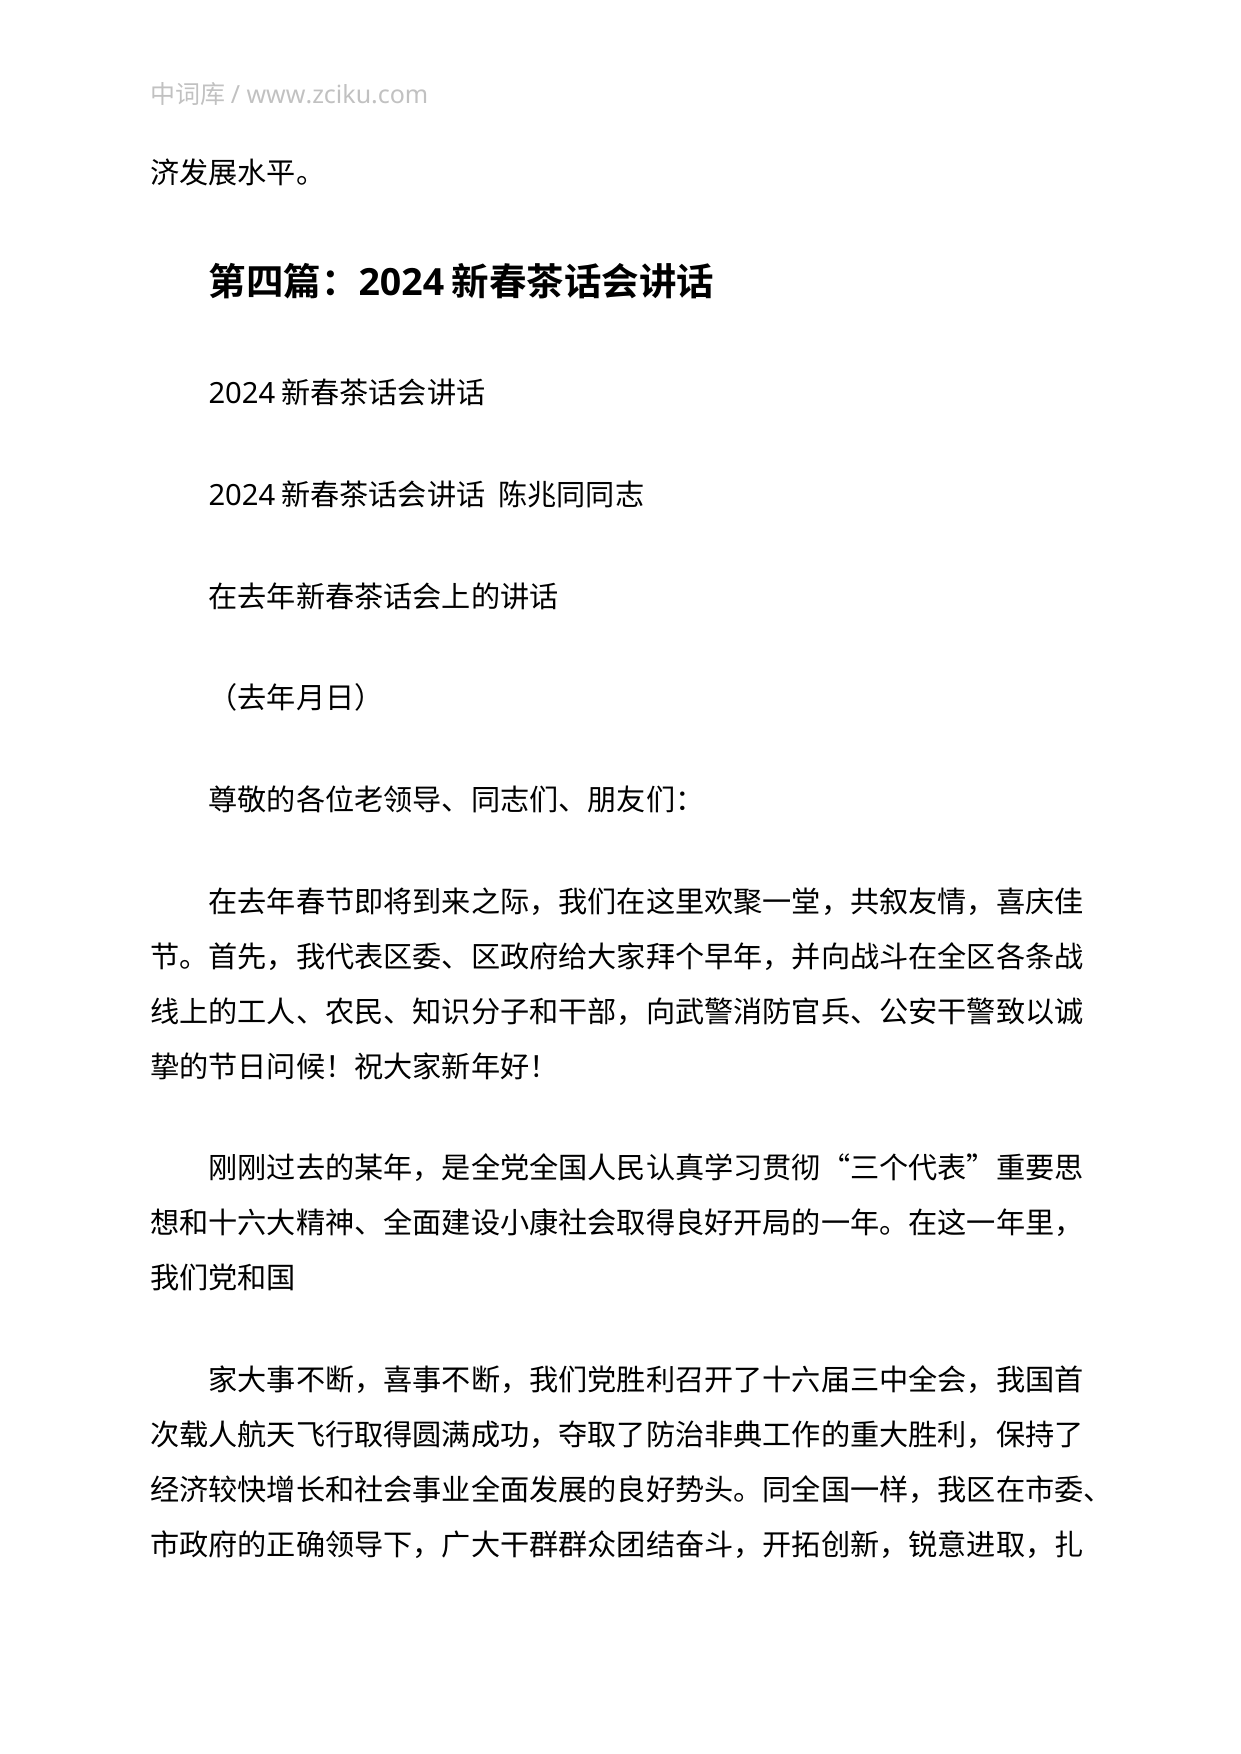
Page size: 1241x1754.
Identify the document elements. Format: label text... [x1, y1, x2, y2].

text 尊敬的各位老领导、同志们、朋友们： [150, 777, 1090, 819]
text 第四篇：2024新春茶话会讲话 [150, 252, 1090, 306]
text 2024新春茶话会讲话 [150, 369, 1090, 412]
text （去年月日） [150, 675, 1090, 717]
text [150, 150, 1090, 192]
text 在去年春节即将到来之际，我们在这里欢聚一堂，共叙友情，喜庆佳节。首先，我代表区委、区政府给大家拜个早年，并向战斗在全区各条战线上的工人、农民、知识分子和干部，向武警消防官兵、公安干警致以诚挚的节日问候！祝大家新年好！ [150, 879, 1090, 1086]
text 2024新春茶话会讲话 陈兆同同志 [150, 471, 1090, 514]
text 在去年新春茶话会上的讲话 [150, 573, 1090, 616]
text 刚刚过去的某年，是全党全国人民认真学习贯彻“三个代表”重要思想和十六大精神、全面建设小康社会取得良好开局的一年。在这一年里，我们党和国 [150, 1145, 1090, 1297]
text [150, 1357, 1090, 1564]
